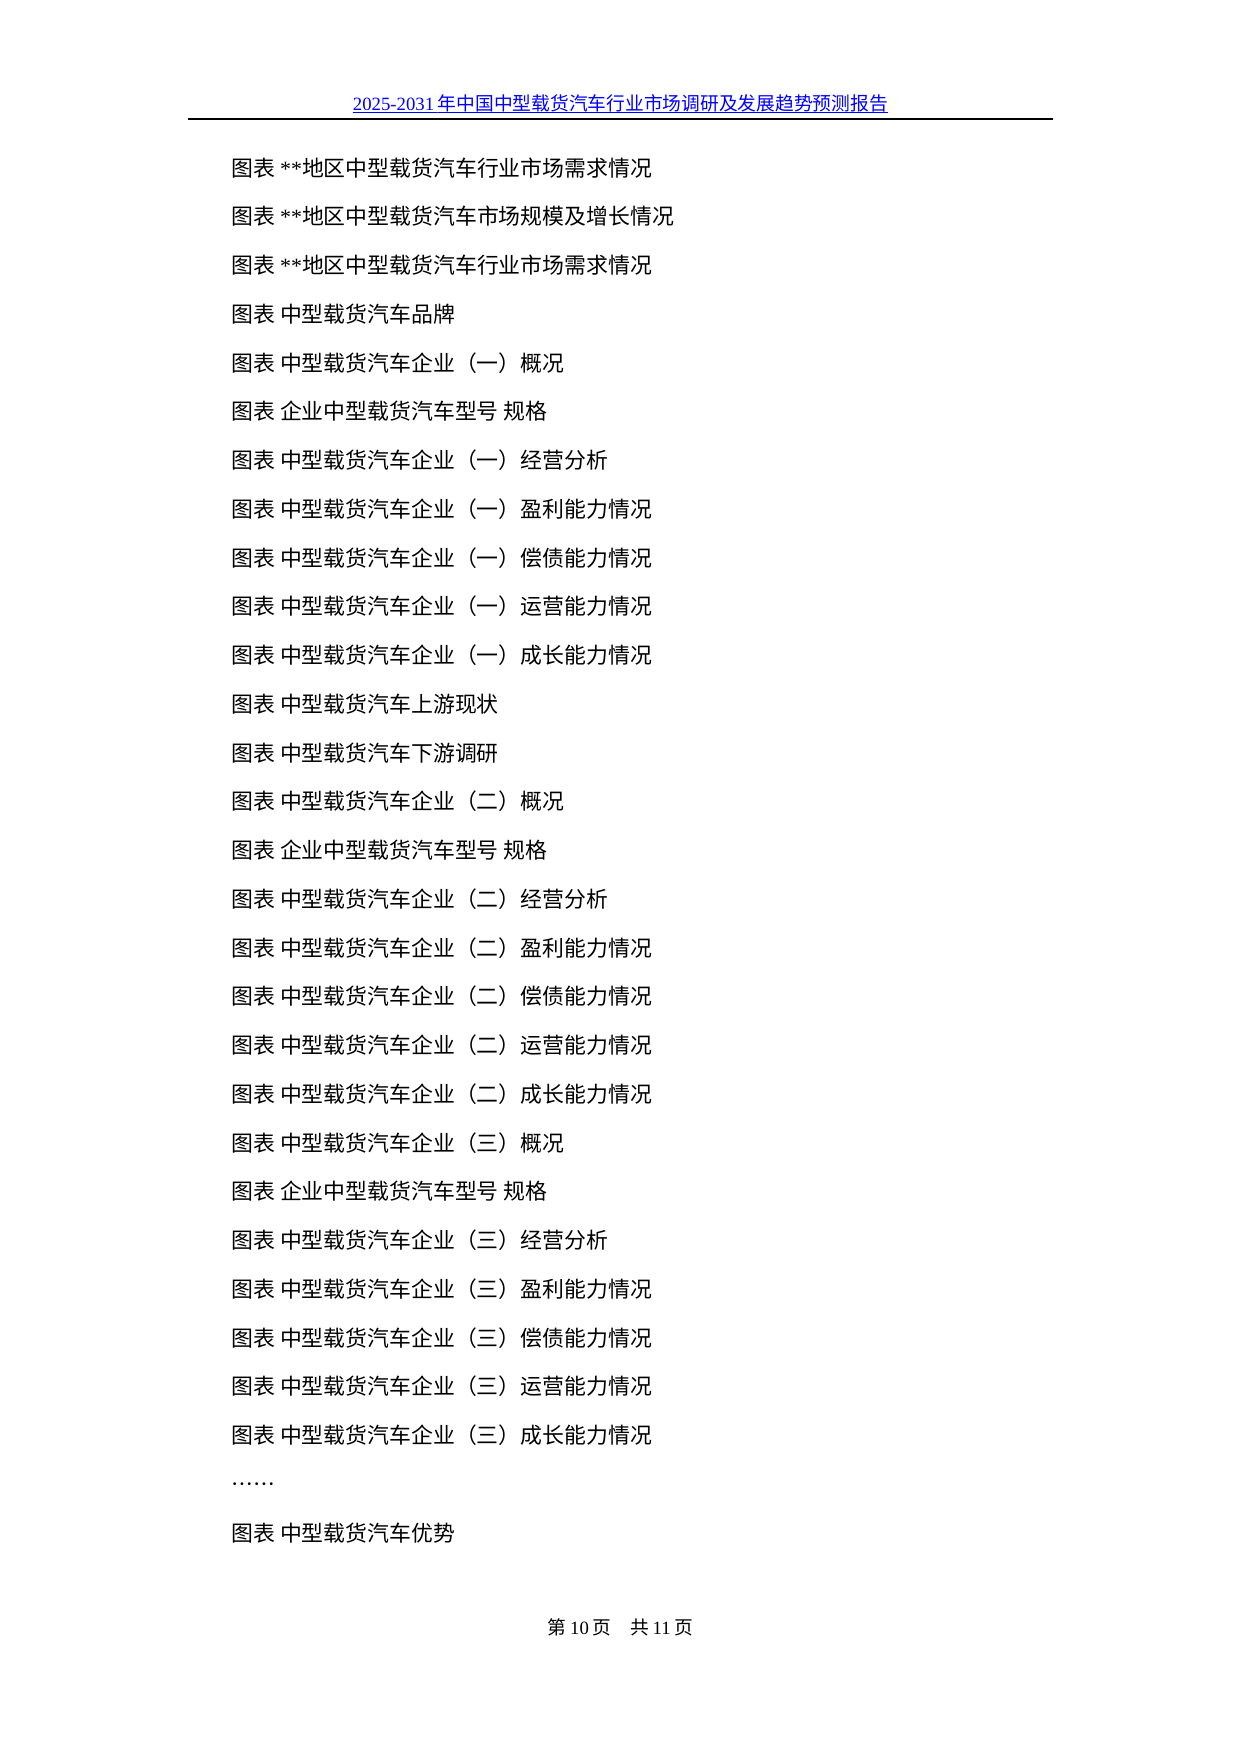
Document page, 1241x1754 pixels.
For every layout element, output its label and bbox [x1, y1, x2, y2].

text [187, 150, 1053, 1548]
